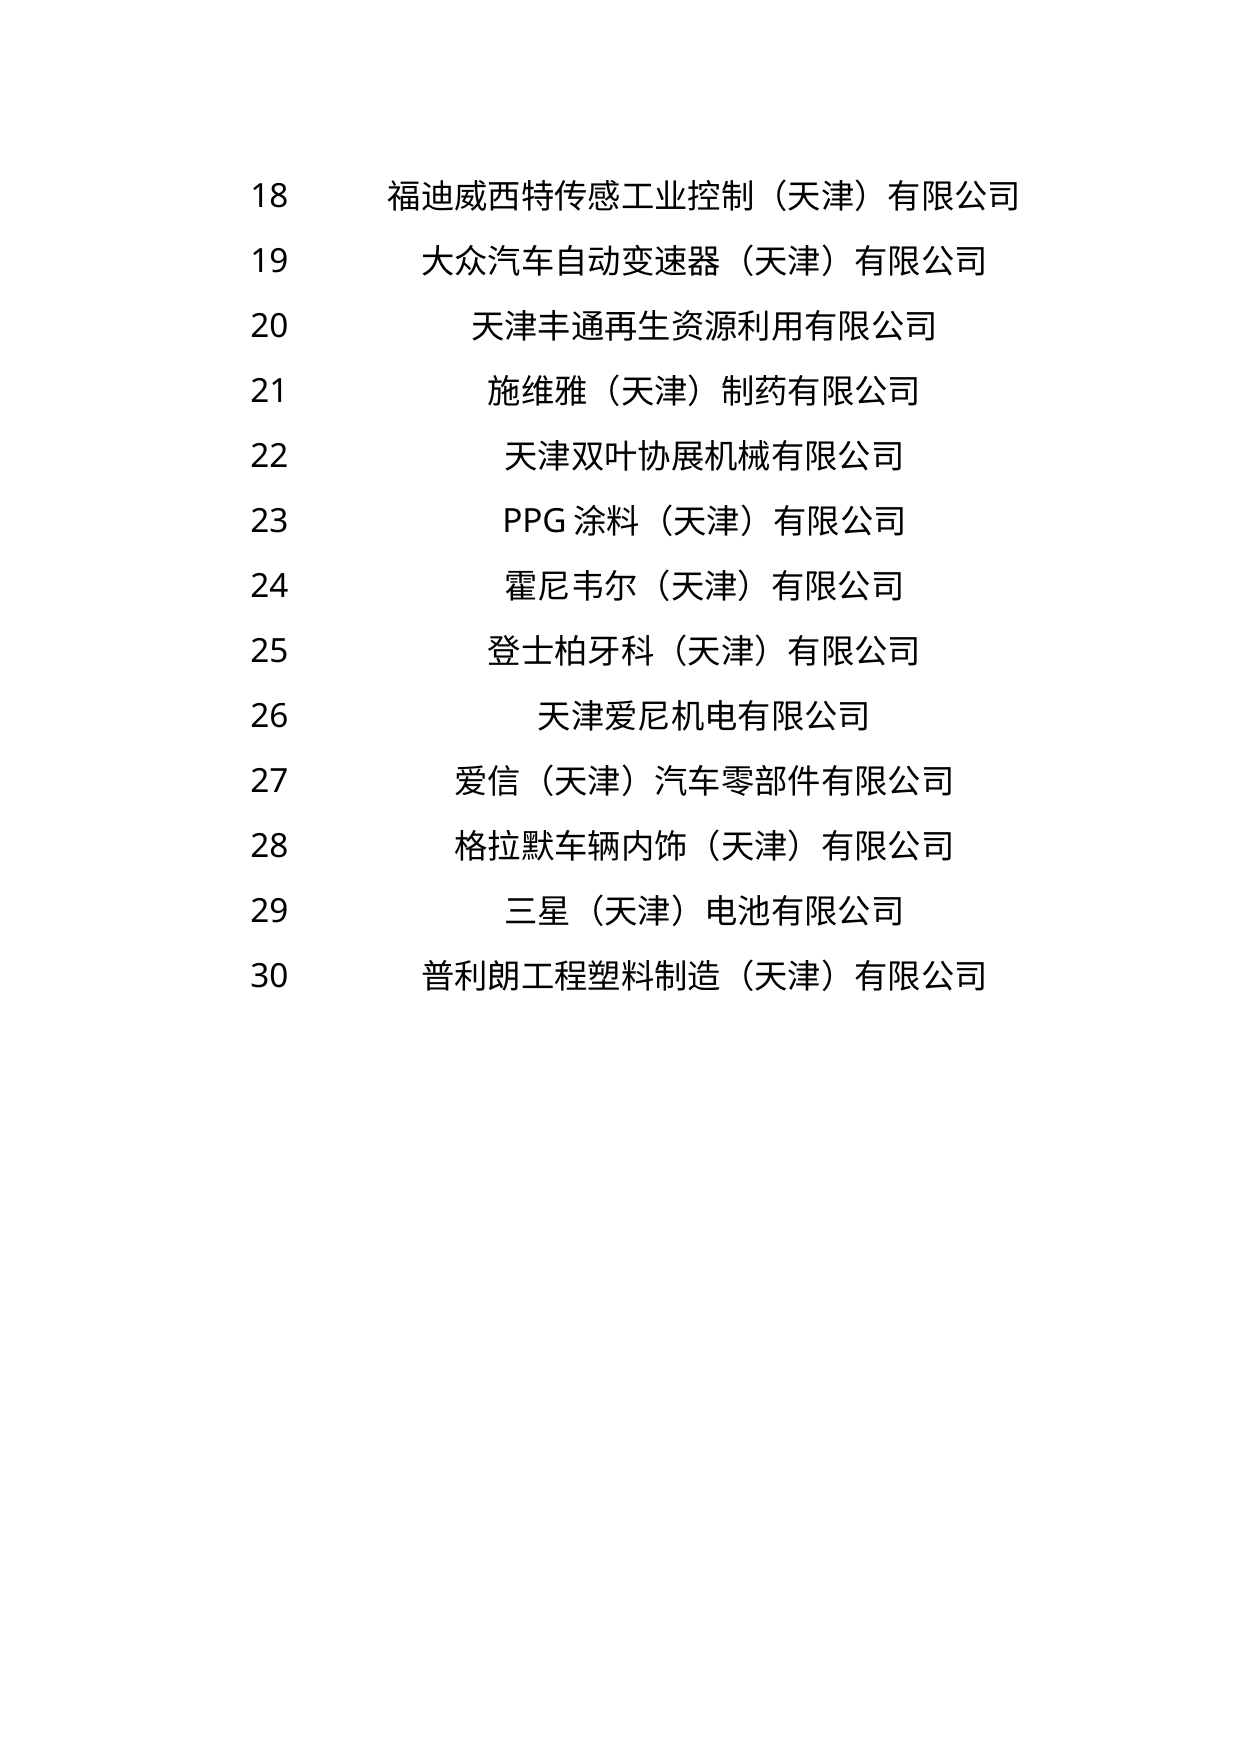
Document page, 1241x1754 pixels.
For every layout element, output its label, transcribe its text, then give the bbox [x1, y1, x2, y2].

table_cell 19 [194, 227, 344, 292]
table_cell 22 [194, 422, 344, 487]
table_cell 福迪威西特传感工业控制（天津）有限公司 [345, 162, 1064, 227]
table_cell 21 [194, 357, 344, 422]
table_cell 大众汽车自动变速器（天津）有限公司 [345, 227, 1064, 292]
table_cell 26 [194, 682, 344, 747]
table_cell 登士柏牙科（天津）有限公司 [345, 617, 1064, 682]
table_cell 28 [194, 812, 344, 877]
table_cell 23 [194, 487, 344, 552]
table_cell 25 [194, 617, 344, 682]
table_cell 24 [194, 552, 344, 617]
table_cell 普利朗工程塑料制造（天津）有限公司 [345, 942, 1064, 1007]
table_cell 18 [194, 162, 344, 227]
table_cell 爱信（天津）汽车零部件有限公司 [345, 747, 1064, 812]
table_cell 霍尼韦尔（天津）有限公司 [345, 552, 1064, 617]
table_cell 30 [194, 942, 344, 1007]
table_cell 27 [194, 747, 344, 812]
table_cell 天津爱尼机电有限公司 [345, 682, 1064, 747]
table_cell 天津丰通再生资源利用有限公司 [345, 292, 1064, 357]
table_cell 天津双叶协展机械有限公司 [345, 422, 1064, 487]
table_cell 29 [194, 877, 344, 942]
table_cell PPG涂料（天津）有限公司 [345, 487, 1064, 552]
table_cell 三星（天津）电池有限公司 [345, 877, 1064, 942]
table_cell 格拉默车辆内饰（天津）有限公司 [345, 812, 1064, 877]
table_cell 20 [194, 292, 344, 357]
table_cell 施维雅（天津）制药有限公司 [345, 357, 1064, 422]
